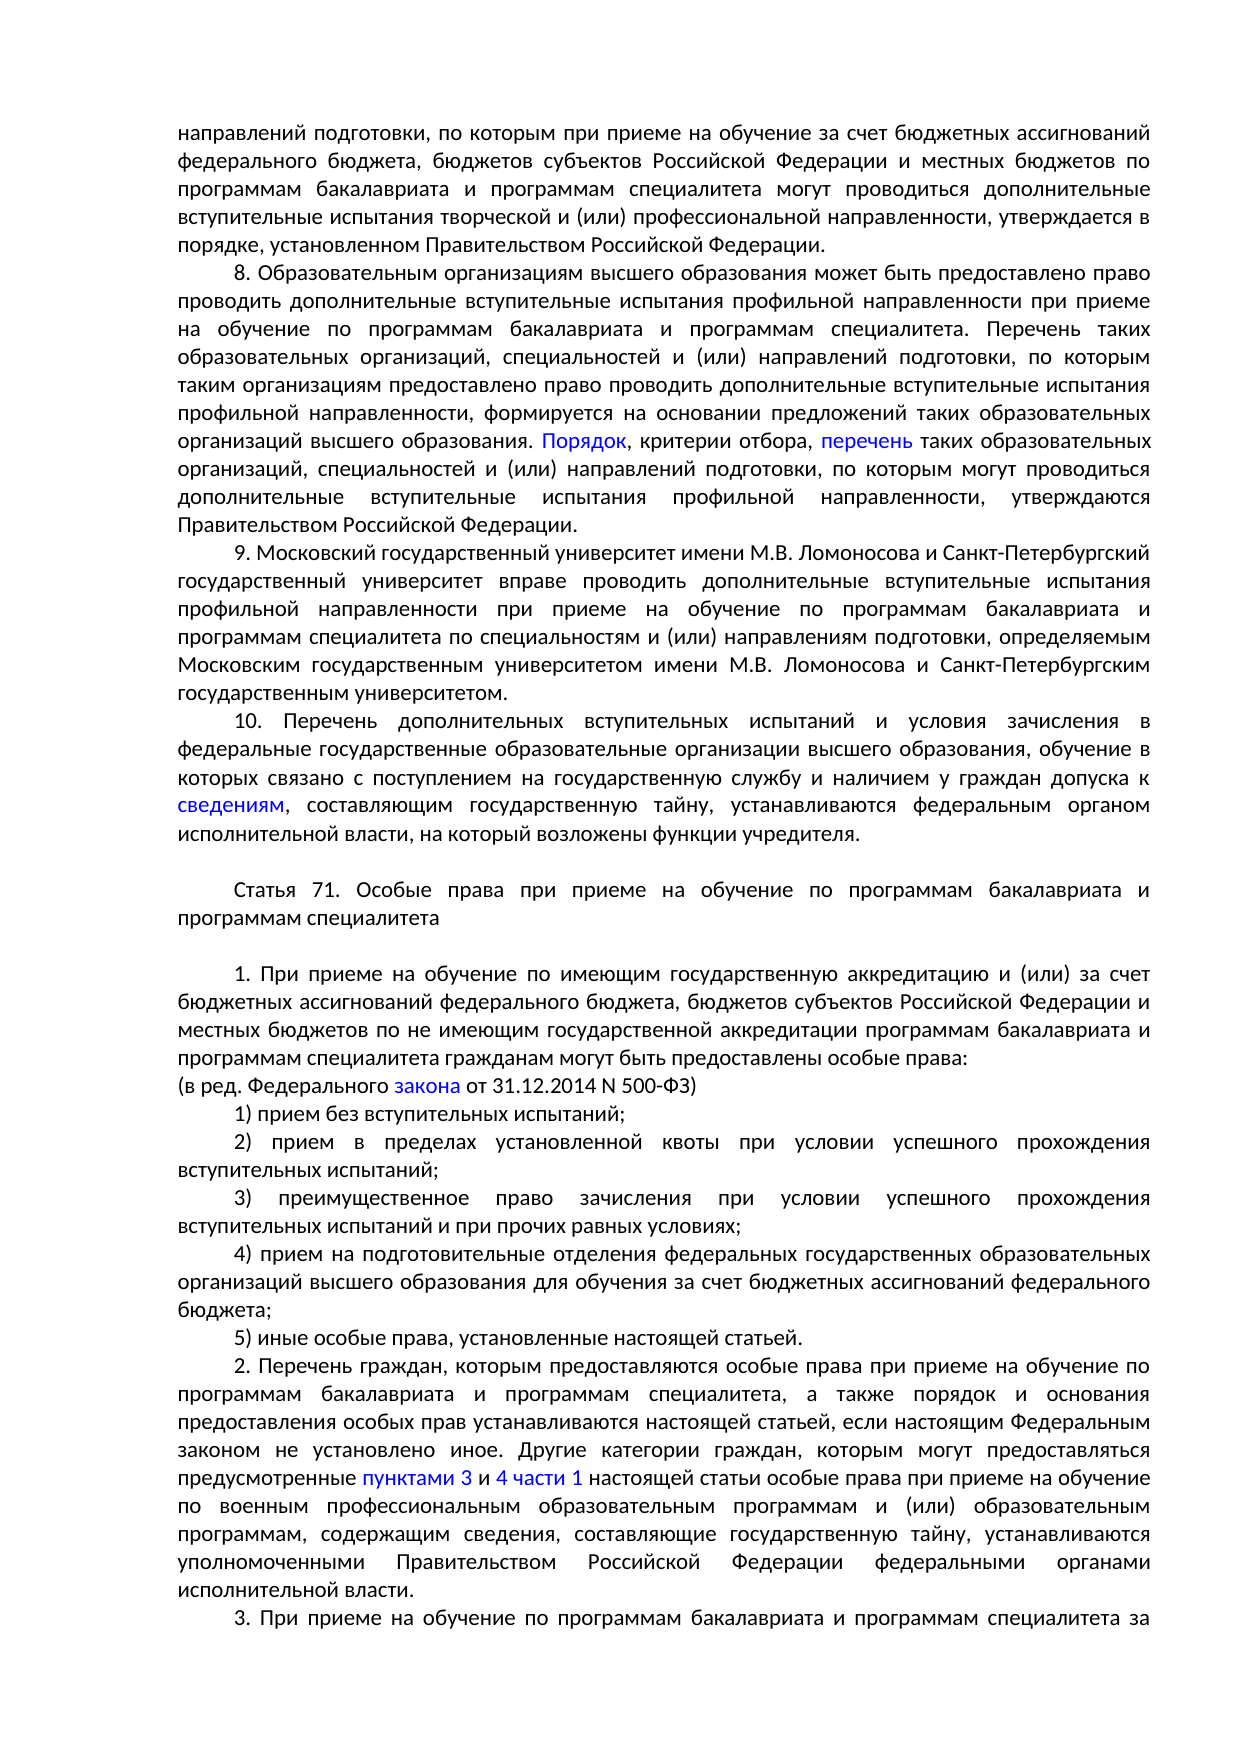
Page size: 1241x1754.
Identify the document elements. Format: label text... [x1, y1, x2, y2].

text 3) преимущественное право зачисления при условии успешного прохождения вступительных испытаний и при прочих равных условиях; [177, 1183, 1152, 1239]
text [177, 118, 1152, 258]
text 5) иные особые права, установленные настоящей статьей. [177, 1323, 1152, 1351]
text 2. Перечень граждан, которым предоставляются особые права при приеме на обучение по программам бакалавриата и программам специалитета, а также порядок и основания предоставления особых прав устанавливаются настоящей статьей, если настоящим Федеральным законом не установлено иное. Другие категории граждан, которым могут предоставляться предусмотренные пунктами 3 и 4 части 1 настоящей статьи особые права при приеме на обучение по военным профессиональным образовательным программам и (или) образовательным программам, содержащим сведения, составляющие государственную тайну, устанавливаются уполномоченными Правительством Российской Федерации федеральными органами исполнительной власти. [177, 1351, 1152, 1603]
text 2) прием в пределах установленной квоты при условии успешного прохождения вступительных испытаний; [177, 1127, 1152, 1183]
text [177, 1603, 1152, 1631]
text 4) прием на подготовительные отделения федеральных государственных образовательных организаций высшего образования для обучения за счет бюджетных ассигнований федерального бюджета; [177, 1239, 1152, 1323]
text (в ред. Федерального закона от 31.12.2014 N 500-ФЗ) [177, 1071, 1152, 1099]
text 9. Московский государственный университет имени М.В. Ломоносова и Санкт-Петербургский государственный университет вправе проводить дополнительные вступительные испытания профильной направленности при приеме на обучение по программам бакалавриата и программам специалитета по специальностям и (или) направлениям подготовки, определяемым Московским государственным университетом имени М.В. Ломоносова и Санкт-Петербургским государственным университетом. [177, 538, 1152, 707]
text 1) прием без вступительных испытаний; [177, 1099, 1152, 1127]
text 10. Перечень дополнительных вступительных испытаний и условия зачисления в федеральные государственные образовательные организации высшего образования, обучение в которых связано с поступлением на государственную службу и наличием у граждан допуска к сведениям, составляющим государственную тайну, устанавливаются федеральным органом исполнительной власти, на который возложены функции учредителя. [177, 707, 1152, 847]
text Статья 71. Особые права при приеме на обучение по программам бакалавриата и программам специалитета [177, 875, 1152, 931]
text 8. Образовательным организациям высшего образования может быть предоставлено право проводить дополнительные вступительные испытания профильной направленности при приеме на обучение по программам бакалавриата и программам специалитета. Перечень таких образовательных организаций, специальностей и (или) направлений подготовки, по которым таким организациям предоставлено право проводить дополнительные вступительные испытания профильной направленности, формируется на основании предложений таких образовательных организаций высшего образования. Порядок, критерии отбора, перечень таких образовательных организаций, специальностей и (или) направлений подготовки, по которым могут проводиться дополнительные вступительные испытания профильной направленности, утверждаются Правительством Российской Федерации. [177, 258, 1152, 538]
text 1. При приеме на обучение по имеющим государственную аккредитацию и (или) за счет бюджетных ассигнований федерального бюджета, бюджетов субъектов Российской Федерации и местных бюджетов по не имеющим государственной аккредитации программам бакалавриата и программам специалитета гражданам могут быть предоставлены особые права: [177, 959, 1152, 1071]
